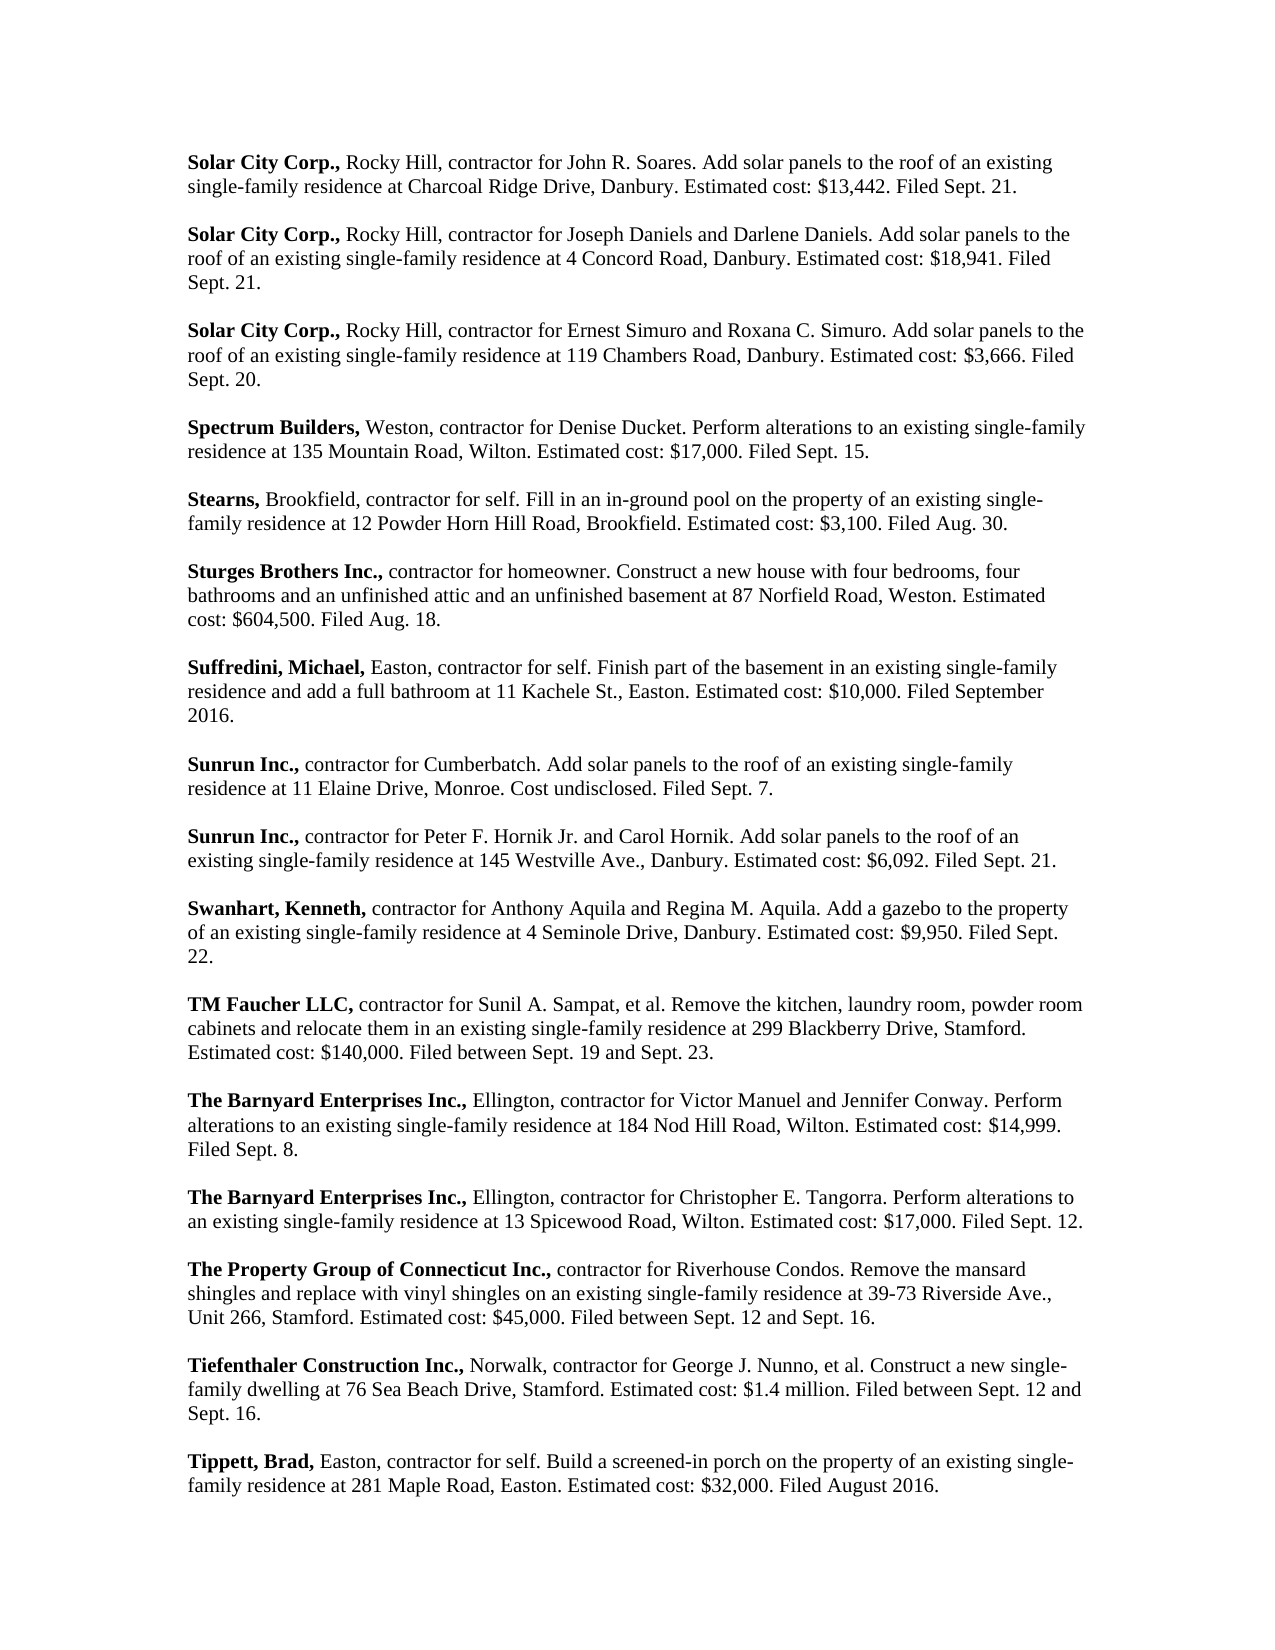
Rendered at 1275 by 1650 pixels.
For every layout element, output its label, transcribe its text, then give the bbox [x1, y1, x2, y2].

text The Barnyard Enterprises Inc., Ellington, contractor for Christopher E. Tangorra. Perform alterations to an existing single-family residence at 13 Spicewood Road, Wilton. Estimated cost: $17,000. Filed Sept. 12. [187, 1185, 1087, 1233]
text Tippett, Brad, Easton, contractor for self. Build a screened-in porch on the property of an existing single-family residence at 281 Maple Road, Easton. Estimated cost: $32,000. Filed August 2016. [187, 1449, 1087, 1497]
text Solar City Corp., Rocky Hill, contractor for Joseph Daniels and Darlene Daniels. Add solar panels to the roof of an existing single-family residence at 4 Concord Road, Danbury. Estimated cost: $18,941. Filed Sept. 21. [187, 222, 1087, 294]
text Sturges Brothers Inc., contractor for homeowner. Construct a new house with four bedrooms, four bathrooms and an unfinished attic and an unfinished basement at 87 Norfield Road, Weston. Estimated cost: $604,500. Filed Aug. 18. [187, 559, 1087, 631]
text The Property Group of Connecticut Inc., contractor for Riverhouse Condos. Remove the mansard shingles and replace with vinyl shingles on an existing single-family residence at 39-73 Riverside Ave., Unit 266, Stamford. Estimated cost: $45,000. Filed between Sept. 12 and Sept. 16. [187, 1257, 1087, 1329]
text Suffredini, Michael, Easton, contractor for self. Finish part of the basement in an existing single-family residence and add a full bathroom at 11 Kachele St., Easton. Estimated cost: $10,000. Filed September 2016. [187, 655, 1087, 727]
text Spectrum Builders, Weston, contractor for Denise Ducket. Perform alterations to an existing single-family residence at 135 Mountain Road, Wilton. Estimated cost: $17,000. Filed Sept. 15. [187, 415, 1087, 463]
text Solar City Corp., Rocky Hill, contractor for John R. Soares. Add solar panels to the roof of an existing single-family residence at Charcoal Ridge Drive, Danbury. Estimated cost: $13,442. Filed Sept. 21. [187, 150, 1087, 198]
text Solar City Corp., Rocky Hill, contractor for Ernest Simuro and Roxana C. Simuro. Add solar panels to the roof of an existing single-family residence at 119 Chambers Road, Danbury. Estimated cost: $3,666. Filed Sept. 20. [187, 318, 1087, 391]
text TM Faucher LLC, contractor for Sunil A. Sampat, et al. Remove the kitchen, laundry room, powder room cabinets and relocate them in an existing single-family residence at 299 Blackberry Drive, Stamford. Estimated cost: $140,000. Filed between Sept. 19 and Sept. 23. [187, 992, 1087, 1064]
text Tiefenthaler Construction Inc., Norwalk, contractor for George J. Nunno, et al. Construct a new single-family dwelling at 76 Sea Beach Drive, Stamford. Estimated cost: $1.4 million. Filed between Sept. 12 and Sept. 16. [187, 1353, 1087, 1425]
text Swanhart, Kenneth, contractor for Anthony Aquila and Regina M. Aquila. Add a gazebo to the property of an existing single-family residence at 4 Seminole Drive, Danbury. Estimated cost: $9,950. Filed Sept. 22. [187, 896, 1087, 968]
text Stearns, Brookfield, contractor for self. Fill in an in-ground pool on the property of an existing single-family residence at 12 Powder Horn Hill Road, Brookfield. Estimated cost: $3,100. Filed Aug. 30. [187, 487, 1087, 535]
text The Barnyard Enterprises Inc., Ellington, contractor for Victor Manuel and Jennifer Conway. Perform alterations to an existing single-family residence at 184 Nod Hill Road, Wilton. Estimated cost: $14,999. Filed Sept. 8. [187, 1088, 1087, 1161]
text Sunrun Inc., contractor for Cumberbatch. Add solar panels to the roof of an existing single-family residence at 11 Elaine Drive, Monroe. Cost undisclosed. Filed Sept. 7. [187, 752, 1087, 800]
text Sunrun Inc., contractor for Peter F. Hornik Jr. and Carol Hornik. Add solar panels to the roof of an existing single-family residence at 145 Westville Ave., Danbury. Estimated cost: $6,092. Filed Sept. 21. [187, 824, 1087, 872]
